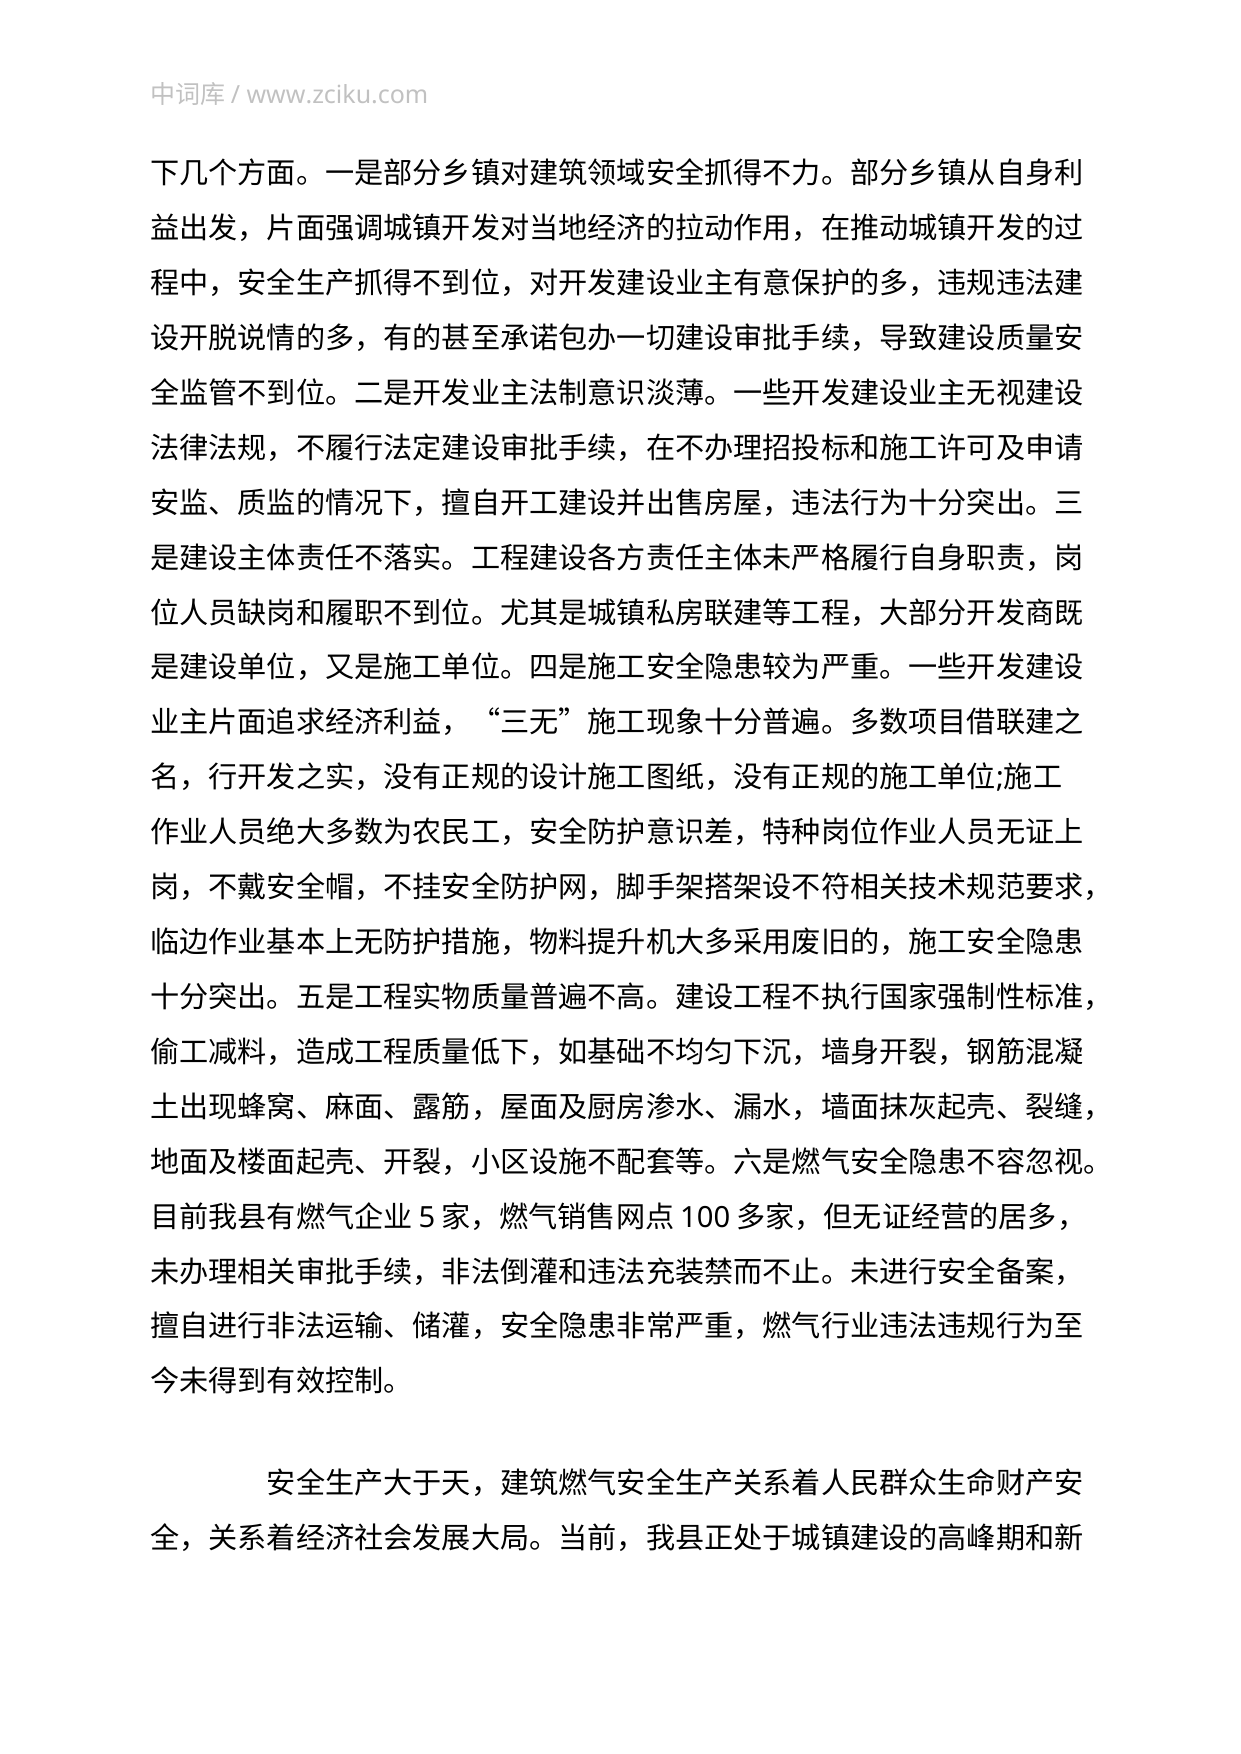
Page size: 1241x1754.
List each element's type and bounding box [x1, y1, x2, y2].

text [150, 1460, 1090, 1557]
text [150, 150, 1090, 1400]
